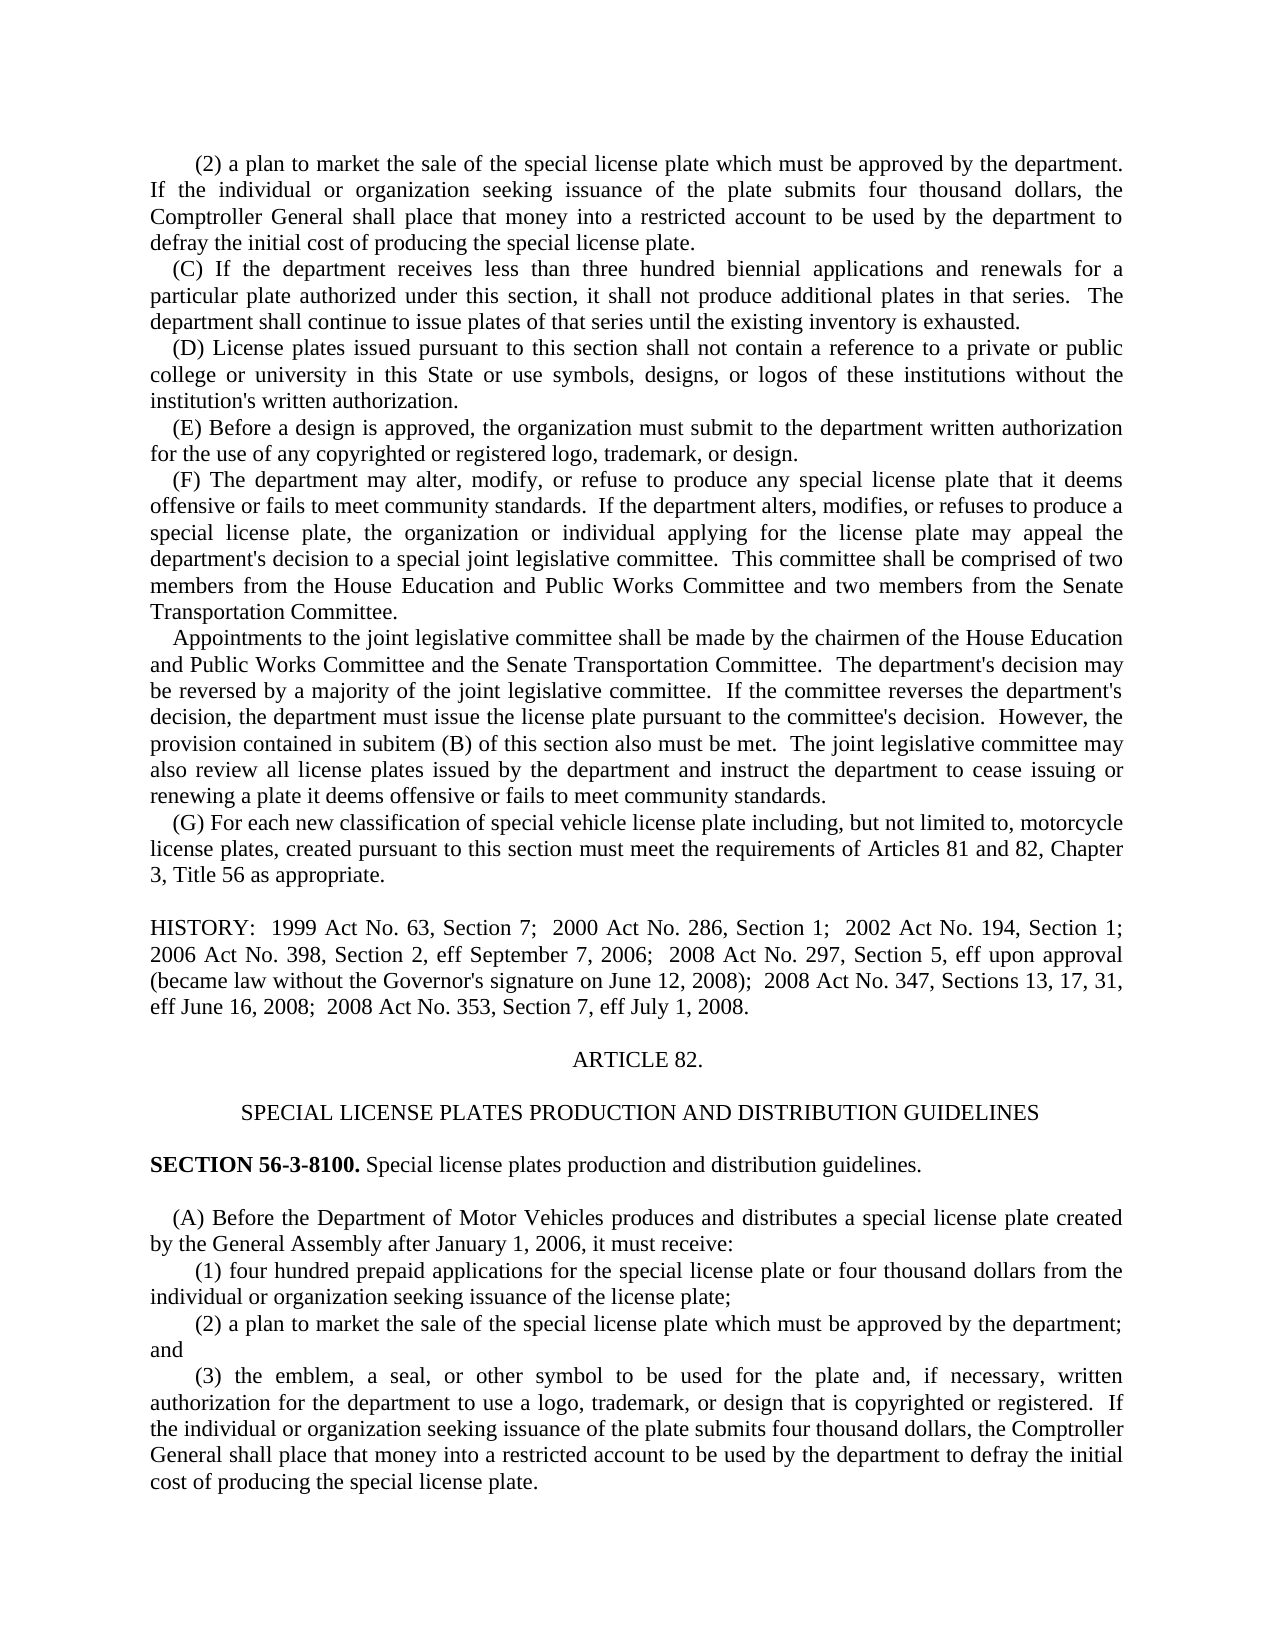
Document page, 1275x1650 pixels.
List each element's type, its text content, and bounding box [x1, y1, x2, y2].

text (C) If the department receives less than three hundred biennial applications and renewals for a particular plate authorized under this section, it shall not produce additional plates in that series. The department shall continue to issue plates of that series until the existing inventory is exhausted. [150, 255, 1125, 334]
text SECTION 56-3-8100. Special license plates production and distribution guidelines. [150, 1151, 1125, 1178]
text SPECIAL LICENSE PLATES PRODUCTION AND DISTRIBUTION GUIDELINES [150, 1099, 1125, 1125]
text (3) the emblem, a seal, or other symbol to be used for the plate and, if necessary, written authorization for the department to use a logo, trademark, or design that is copyrighted or registered. If the individual or organization seeking issuance of the plate submits four thousand dollars, the Comptroller General shall place that money into a restricted account to be used by the department to defray the initial cost of producing the special license plate. [150, 1362, 1125, 1494]
text (F) The department may alter, modify, or refuse to produce any special license plate that it deems offensive or fails to meet community standards. If the department alters, modifies, or refuses to produce a special license plate, the organization or individual applying for the license plate may appeal the department's decision to a special joint legislative committee. This committee shall be comprised of two members from the House Education and Public Works Committee and two members from the Senate Transportation Committee. [150, 466, 1125, 624]
text (E) Before a design is approved, the organization must submit to the department written authorization for the use of any copyrighted or registered logo, trademark, or design. [150, 413, 1125, 466]
text HISTORY: 1999 Act No. 63, Section 7; 2000 Act No. 286, Section 1; 2002 Act No. 194, Section 1; 2006 Act No. 398, Section 2, eff September 7, 2006; 2008 Act No. 297, Section 5, eff upon approval (became law without the Governor's signature on June 12, 2008); 2008 Act No. 347, Sections 13, 17, 31, eff June 16, 2008; 2008 Act No. 353, Section 7, eff July 1, 2008. [150, 914, 1125, 1020]
text (2) a plan to market the sale of the special license plate which must be approved by the department; and [150, 1309, 1125, 1362]
text (A) Before the Department of Motor Vehicles produces and distributes a special license plate created by the General Assembly after January 1, 2006, it must receive: [150, 1204, 1125, 1257]
text (D) License plates issued pursuant to this section shall not contain a reference to a private or public college or university in this State or use symbols, designs, or logos of these institutions without the institution's written authorization. [150, 334, 1125, 413]
text Appointments to the joint legislative committee shall be made by the chairmen of the House Education and Public Works Committee and the Senate Transportation Committee. The department's decision may be reversed by a majority of the joint legislative committee. If the committee reverses the department's decision, the department must issue the license plate pursuant to the committee's decision. However, the provision contained in subitem (B) of this section also must be met. The joint legislative committee may also review all license plates issued by the department and instruct the department to cease issuing or renewing a plate it deems offensive or fails to meet community standards. [150, 624, 1125, 809]
text (G) For each new classification of special vehicle license plate including, but not limited to, motorcycle license plates, created pursuant to this section must meet the requirements of Articles 81 and 82, Chapter 3, Title 56 as appropriate. [150, 809, 1125, 888]
text ARTICLE 82. [150, 1046, 1125, 1072]
text (1) four hundred prepaid applications for the special license plate or four thousand dollars from the individual or organization seeking issuance of the license plate; [150, 1257, 1125, 1309]
text (2) a plan to market the sale of the special license plate which must be approved by the department. If the individual or organization seeking issuance of the plate submits four thousand dollars, the Comptroller General shall place that money into a restricted account to be used by the department to defray the initial cost of producing the special license plate. [150, 150, 1125, 255]
